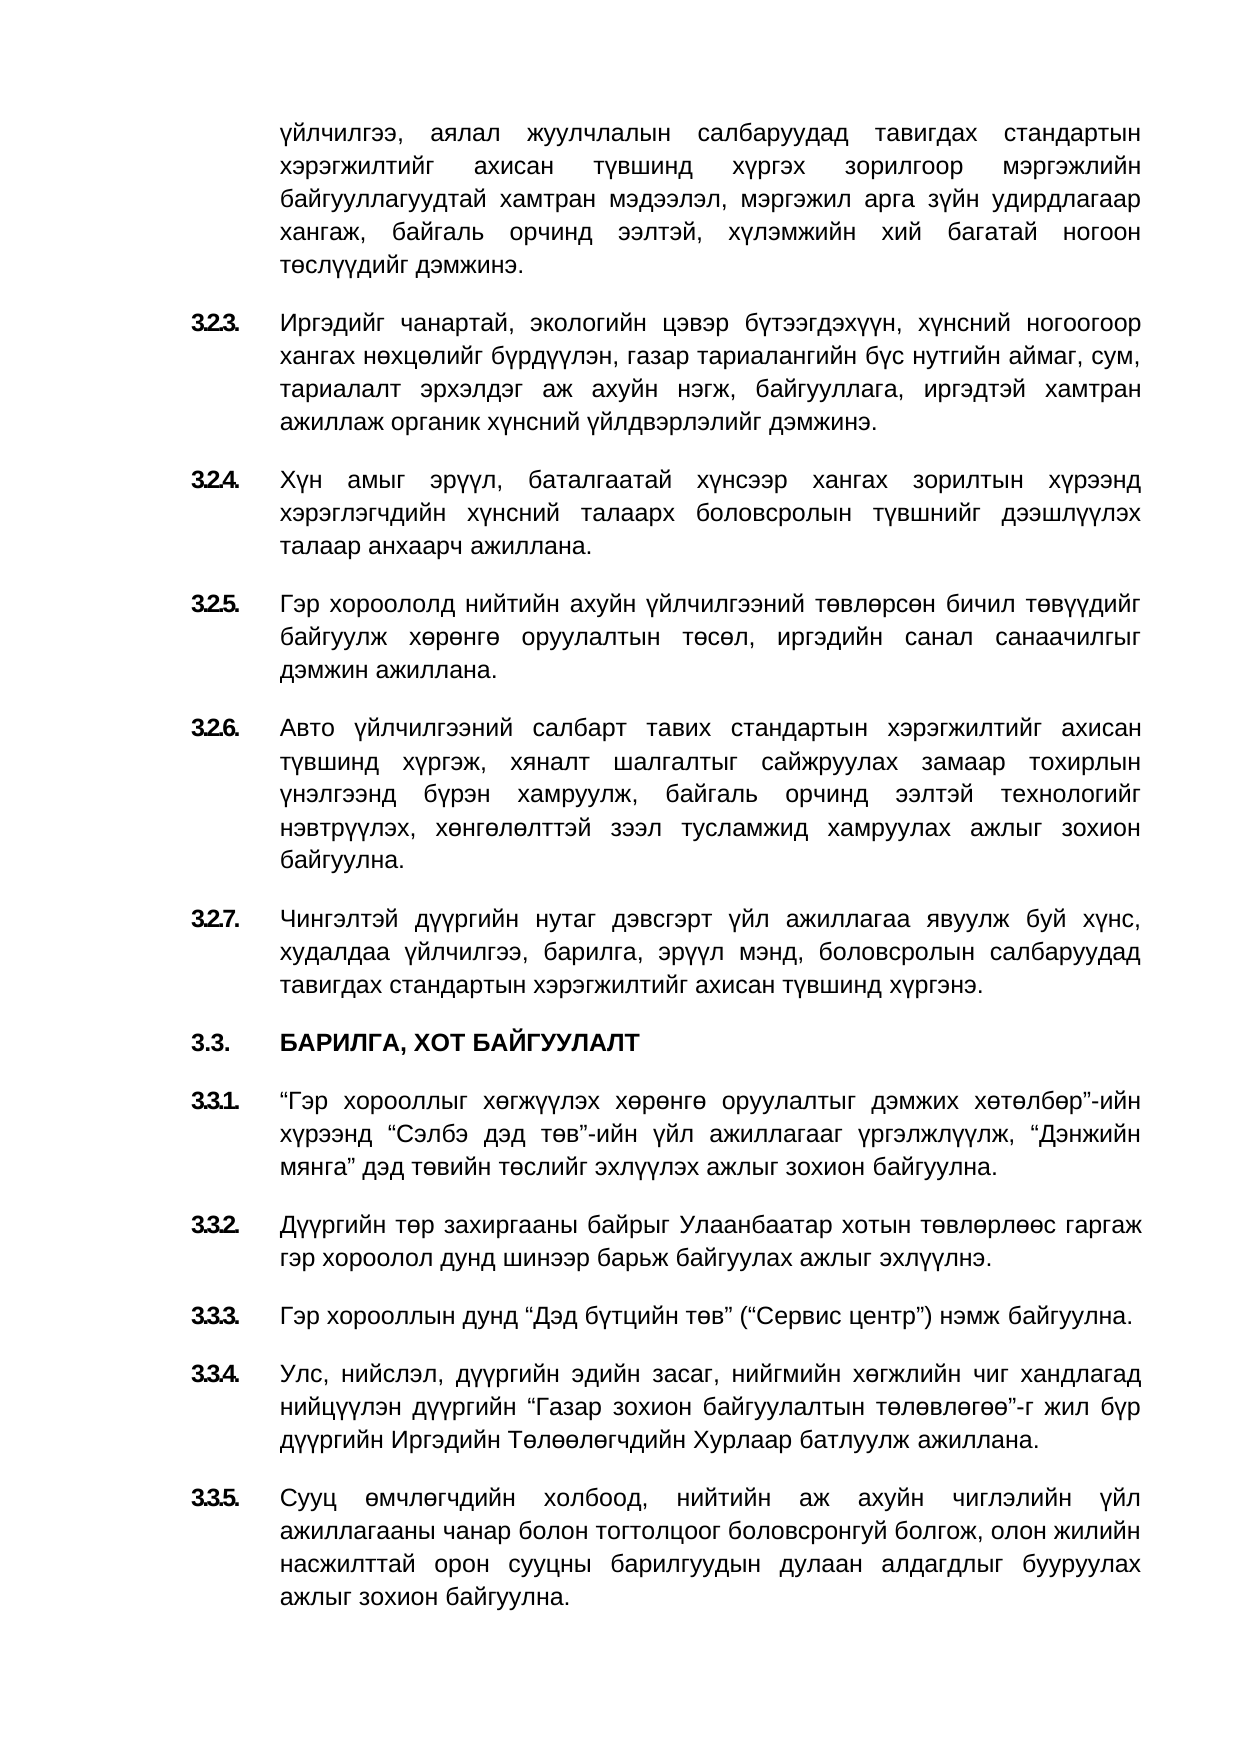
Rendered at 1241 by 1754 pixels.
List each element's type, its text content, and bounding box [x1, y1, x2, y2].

subtitle БАРИЛГА, ХОТ БАЙГУУЛАЛТ [191, 1028, 1142, 1056]
subtitle Дүүргийн төр захиргааны байрыг Улаанбаатар хотын төвлөрлөөс гаргаж гэр хороолол дунд шинээр барьж байгуулах ажлыг эхлүүлнэ. [191, 1210, 1142, 1271]
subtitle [191, 118, 1142, 279]
subtitle Чингэлтэй дүүргийн нутаг дэвсгэрт үйл ажиллагаа явуулж буй хүнс, худалдаа үйлчилгээ, барилга, эрүүл мэнд, боловсролын салбаруудад тавигдах стандартын хэрэгжилтийг ахисан түвшинд хүргэнэ. [191, 903, 1142, 998]
subtitle Гэр хороололд нийтийн ахуйн үйлчилгээний төвлөрсөн бичил төвүүдийг байгуулж хөрөнгө оруулалтын төсөл, иргэдийн санал санаачилгыг дэмжин ажиллана. [191, 589, 1142, 684]
subtitle Сууц өмчлөгчдийн холбоод, нийтийн аж ахуйн чиглэлийн үйл ажиллагааны чанар болон тогтолцоог боловсронгуй болгож, олон жилийн насжилттай орон сууцны барилгуудын дулаан алдагдлыг бууруулах ажлыг зохион байгуулна. [191, 1483, 1142, 1611]
subtitle Иргэдийг чанартай, экологийн цэвэр бүтээгдэхүүн, хүнсний ногоогоор хангах нөхцөлийг бүрдүүлэн, газар тариалангийн бүс нутгийн аймаг, сум, тариалалт эрхэлдэг аж ахуйн нэгж, байгууллага, иргэдтэй хамтран ажиллаж органик хүнсний үйлдвэрлэлийг дэмжинэ. [191, 308, 1142, 436]
subtitle Хүн амыг эрүүл, баталгаатай хүнсээр хангах зорилтын хүрээнд хэрэглэгчдийн хүнсний талаарх боловсролын түвшнийг дээшлүүлэх талаар анхаарч ажиллана. [191, 465, 1142, 560]
subtitle Гэр хорооллын дунд “Дэд бүтцийн төв” (“Сервис центр”) нэмж байгуулна. [191, 1301, 1142, 1329]
subtitle Улс, нийслэл, дүүргийн эдийн засаг, нийгмийн хөгжлийн чиг хандлагад нийцүүлэн дүүргийн “Газар зохион байгуулалтын төлөвлөгөө”-г жил бүр дүүргийн Иргэдийн Төлөөлөгчдийн Хурлаар батлуулж ажиллана. [191, 1359, 1142, 1453]
subtitle “Гэр хорооллыг хөгжүүлэх хөрөнгө оруулалтыг дэмжих хөтөлбөр”-ийн хүрээнд “Сэлбэ дэд төв”-ийн үйл ажиллагааг үргэлжлүүлж, “Дэнжийн мянга” дэд төвийн төслийг эхлүүлэх ажлыг зохион байгуулна. [191, 1086, 1142, 1180]
subtitle Авто үйлчилгээний салбарт тавих стандартын хэрэгжилтийг ахисан түвшинд хүргэж, хяналт шалгалтыг сайжруулах замаар тохирлын үнэлгээнд бүрэн хамруулж, байгаль орчинд ээлтэй технологийг нэвтрүүлэх, хөнгөлөлттэй зээл тусламжид хамруулах ажлыг зохион байгуулна. [191, 713, 1142, 874]
